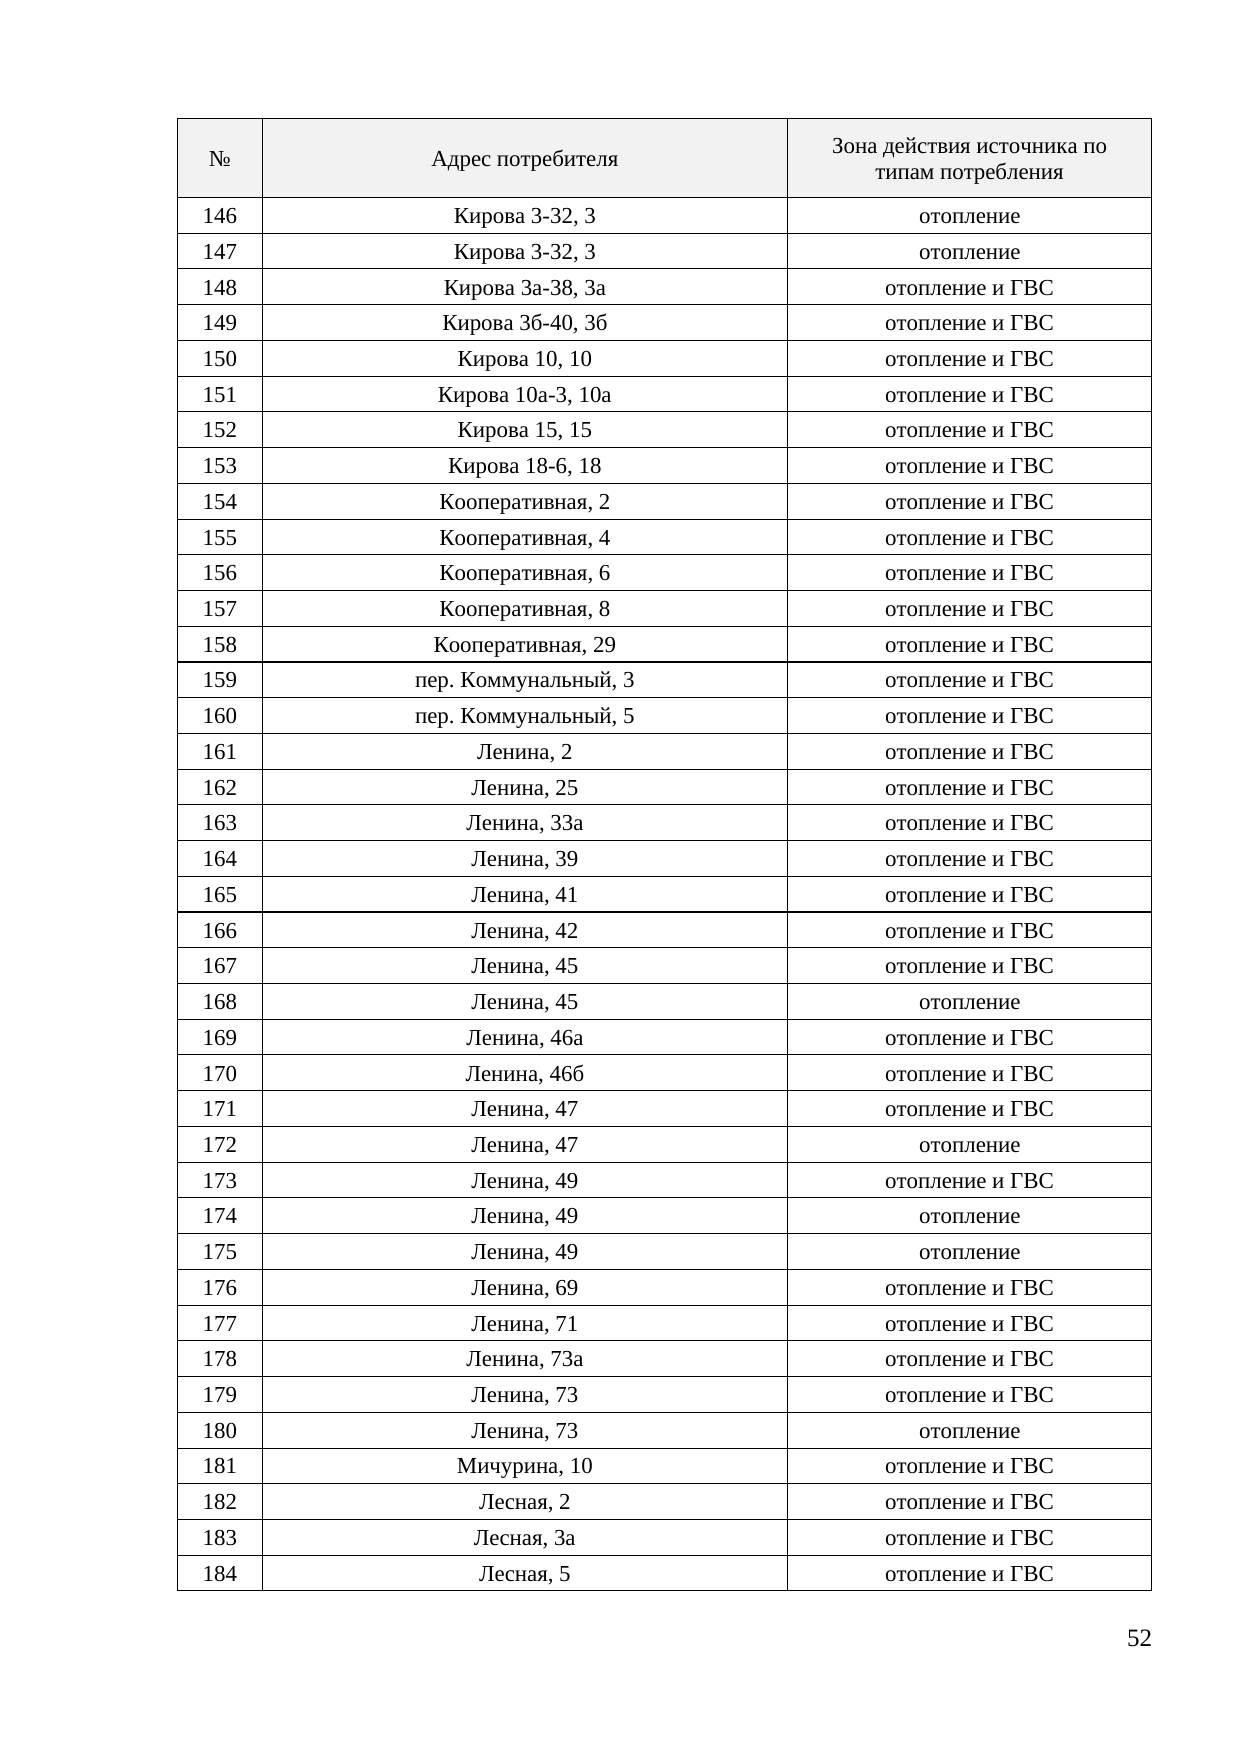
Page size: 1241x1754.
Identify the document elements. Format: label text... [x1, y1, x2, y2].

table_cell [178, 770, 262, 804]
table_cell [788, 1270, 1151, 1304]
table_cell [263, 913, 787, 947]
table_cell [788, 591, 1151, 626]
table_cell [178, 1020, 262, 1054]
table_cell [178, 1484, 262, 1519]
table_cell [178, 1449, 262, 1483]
table_header Адрес потребителя [263, 119, 787, 197]
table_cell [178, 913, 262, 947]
table_header Зона действия источника по типам потребления [788, 119, 1151, 197]
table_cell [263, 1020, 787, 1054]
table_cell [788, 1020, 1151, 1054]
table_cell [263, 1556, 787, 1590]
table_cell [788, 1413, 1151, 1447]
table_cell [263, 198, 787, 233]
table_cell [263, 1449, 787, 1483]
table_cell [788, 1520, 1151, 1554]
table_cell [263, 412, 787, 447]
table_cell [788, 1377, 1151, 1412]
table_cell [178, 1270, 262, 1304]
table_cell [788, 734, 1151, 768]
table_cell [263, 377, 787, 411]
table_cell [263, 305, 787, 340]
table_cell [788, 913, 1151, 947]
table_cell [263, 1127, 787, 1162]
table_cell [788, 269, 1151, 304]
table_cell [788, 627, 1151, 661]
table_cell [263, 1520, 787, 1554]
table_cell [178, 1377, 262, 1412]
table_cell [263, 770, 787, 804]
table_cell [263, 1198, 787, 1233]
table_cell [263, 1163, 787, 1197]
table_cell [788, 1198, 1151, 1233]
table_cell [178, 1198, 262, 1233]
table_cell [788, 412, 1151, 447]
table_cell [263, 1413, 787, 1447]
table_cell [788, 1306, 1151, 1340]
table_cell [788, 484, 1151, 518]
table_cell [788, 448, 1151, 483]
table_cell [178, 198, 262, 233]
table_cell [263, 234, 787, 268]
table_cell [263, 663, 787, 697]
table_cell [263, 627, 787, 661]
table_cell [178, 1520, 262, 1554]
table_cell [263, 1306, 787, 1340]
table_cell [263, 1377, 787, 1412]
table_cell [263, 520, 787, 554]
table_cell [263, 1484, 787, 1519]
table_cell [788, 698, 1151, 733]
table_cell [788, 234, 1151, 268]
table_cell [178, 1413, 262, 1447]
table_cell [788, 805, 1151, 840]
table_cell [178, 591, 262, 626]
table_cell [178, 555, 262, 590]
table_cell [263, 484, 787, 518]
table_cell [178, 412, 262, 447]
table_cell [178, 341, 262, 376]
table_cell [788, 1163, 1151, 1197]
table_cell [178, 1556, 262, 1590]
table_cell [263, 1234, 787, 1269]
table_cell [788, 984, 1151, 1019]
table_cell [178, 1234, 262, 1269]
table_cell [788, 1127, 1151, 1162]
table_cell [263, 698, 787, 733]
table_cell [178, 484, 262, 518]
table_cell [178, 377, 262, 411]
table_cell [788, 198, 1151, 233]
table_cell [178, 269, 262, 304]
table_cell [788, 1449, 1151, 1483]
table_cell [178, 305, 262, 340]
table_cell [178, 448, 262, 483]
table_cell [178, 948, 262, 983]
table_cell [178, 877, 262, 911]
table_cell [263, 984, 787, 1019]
table_header № [178, 119, 262, 197]
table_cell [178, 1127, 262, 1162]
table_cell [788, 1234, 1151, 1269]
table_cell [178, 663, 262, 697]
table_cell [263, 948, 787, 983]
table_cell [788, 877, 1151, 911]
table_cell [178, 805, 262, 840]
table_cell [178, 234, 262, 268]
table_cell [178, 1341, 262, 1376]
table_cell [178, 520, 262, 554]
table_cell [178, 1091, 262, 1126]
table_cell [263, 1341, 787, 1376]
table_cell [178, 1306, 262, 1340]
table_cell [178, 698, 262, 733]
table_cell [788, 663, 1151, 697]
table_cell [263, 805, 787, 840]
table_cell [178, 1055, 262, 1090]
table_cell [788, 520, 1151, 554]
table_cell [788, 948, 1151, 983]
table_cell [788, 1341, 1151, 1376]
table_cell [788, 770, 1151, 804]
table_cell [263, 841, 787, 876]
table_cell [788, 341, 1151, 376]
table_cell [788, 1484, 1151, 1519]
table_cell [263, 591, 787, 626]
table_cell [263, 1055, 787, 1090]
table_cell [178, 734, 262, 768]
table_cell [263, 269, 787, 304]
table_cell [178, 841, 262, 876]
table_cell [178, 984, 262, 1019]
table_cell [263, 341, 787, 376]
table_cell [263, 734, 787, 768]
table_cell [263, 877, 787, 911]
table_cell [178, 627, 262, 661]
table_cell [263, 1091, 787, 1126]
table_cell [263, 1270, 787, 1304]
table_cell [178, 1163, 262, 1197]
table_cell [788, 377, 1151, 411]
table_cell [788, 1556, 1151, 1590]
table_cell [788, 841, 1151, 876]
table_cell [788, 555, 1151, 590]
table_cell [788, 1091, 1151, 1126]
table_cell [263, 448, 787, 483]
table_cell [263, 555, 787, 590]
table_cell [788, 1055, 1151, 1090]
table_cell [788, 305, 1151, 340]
